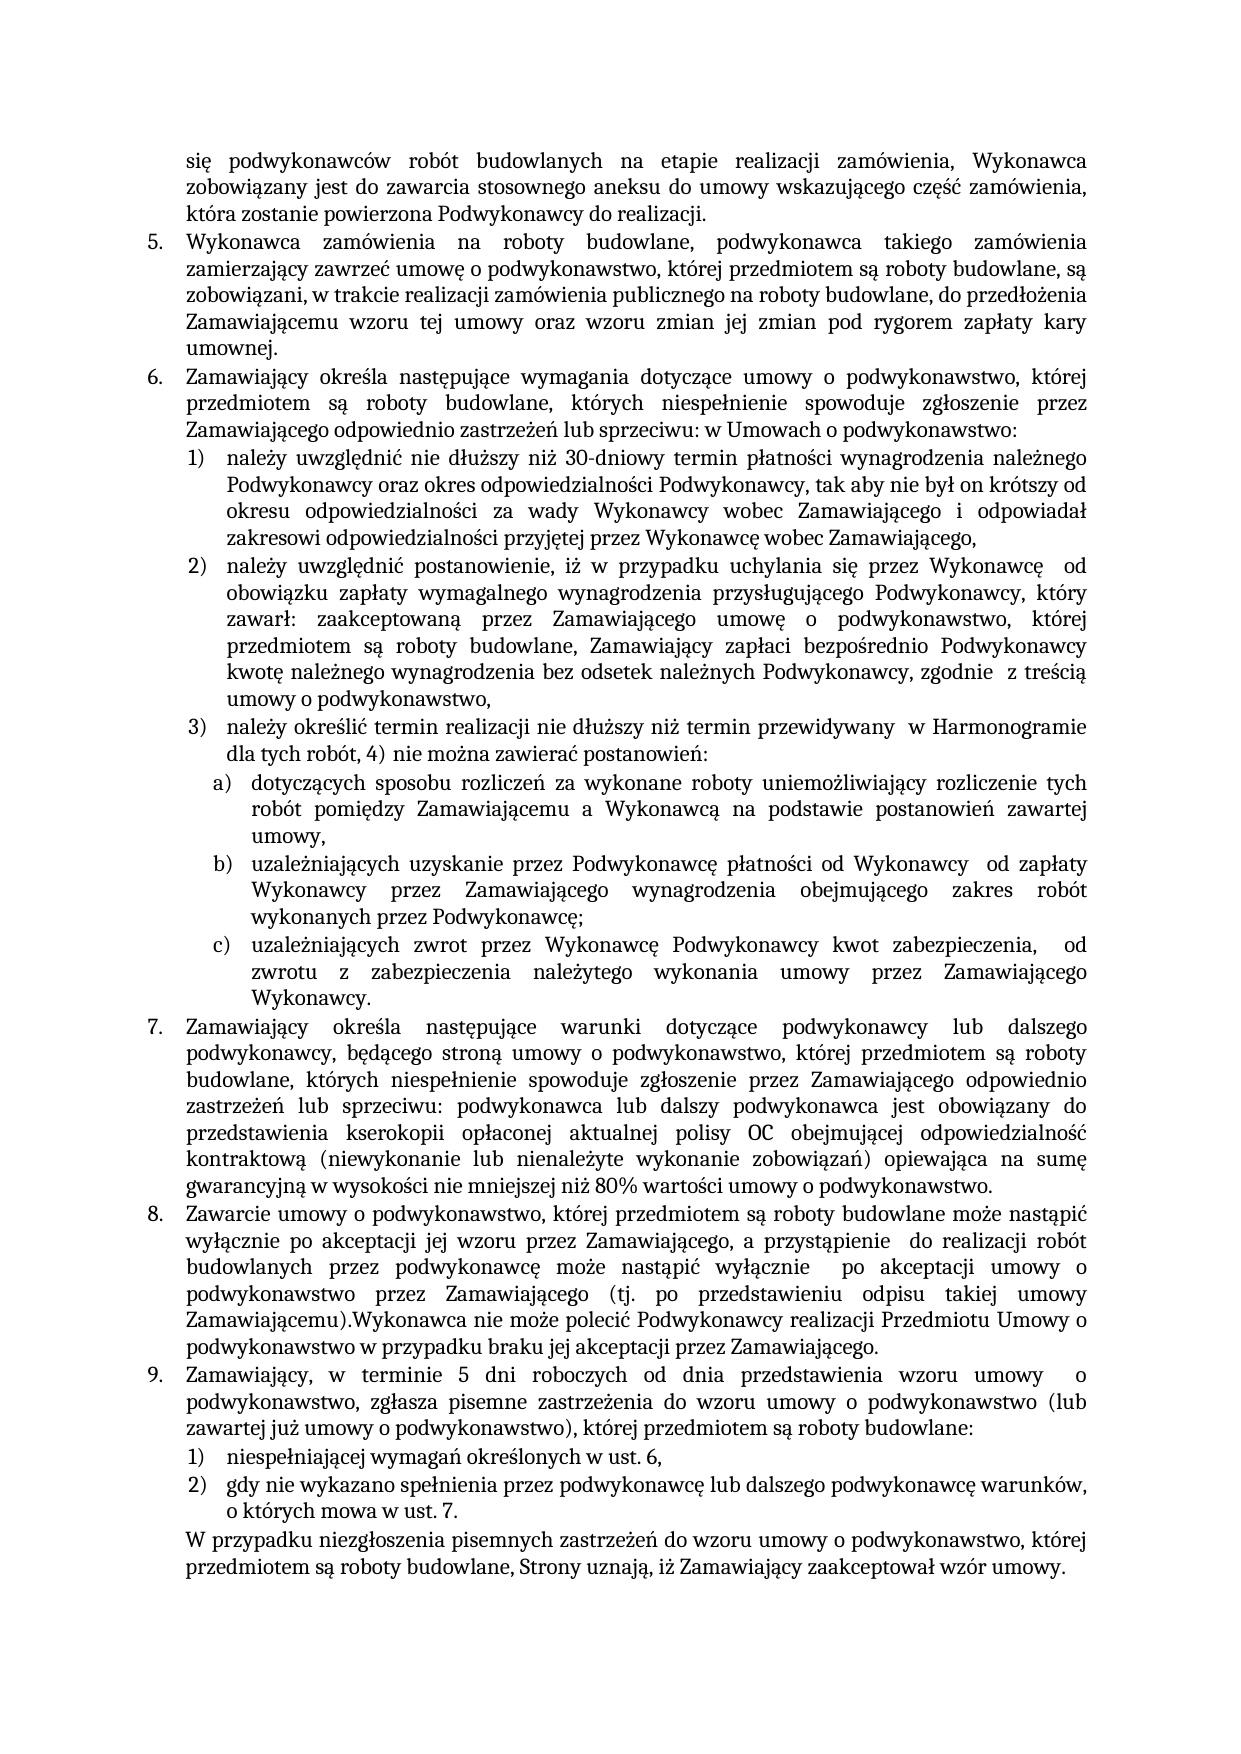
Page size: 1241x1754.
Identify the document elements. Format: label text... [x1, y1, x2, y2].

text W przypadku niezgłoszenia pisemnych zastrzeżeń do wzoru umowy o podwykonawstwo, której przedmiotem są roboty budowlane, Strony uznają, iż Zamawiający zaakceptował wzór umowy. [185, 1526, 1088, 1580]
list należy uwzględnić postanowienie, iż w przypadku uchylania się przez Wykonawcę od obowiązku zapłaty wymagalnego wynagrodzenia przysługującego Podwykonawcy, który zawarł: zaakceptowaną przez Zamawiającego umowę o podwykonawstwo, której przedmiotem są roboty budowlane, Zamawiający zapłaci bezpośrednio Podwykonawcy kwotę należnego wynagrodzenia bez odsetek należnych Podwykonawcy, zgodnie z treścią umowy o podwykonawstwo, [188, 553, 1088, 712]
list Zamawiający określa następujące warunki dotyczące podwykonawcy lub dalszego podwykonawcy, będącego stroną umowy o podwykonawstwo, której przedmiotem są roboty budowlane, których niespełnienie spowoduje zgłoszenie przez Zamawiającego odpowiednio zastrzeżeń lub sprzeciwu: podwykonawca lub dalszy podwykonawca jest obowiązany do przedstawienia kserokopii opłaconej aktualnej polisy OC obejmującej odpowiedzialność kontraktową (niewykonanie lub nienależyte wykonanie zobowiązań) opiewająca na sumę gwarancyjną w wysokości nie mniejszej niż 80% wartości umowy o podwykonawstwo. [147, 1013, 1088, 1199]
list gdy nie wykazano spełnienia przez podwykonawcę lub dalszego podwykonawcę warunków, o których mowa w ust. 7. [188, 1472, 1088, 1524]
list uzależniających zwrot przez Wykonawcę Podwykonawcy kwot zabezpieczenia, od zwrotu z zabezpieczenia należytego wykonania umowy przez Zamawiającego Wykonawcy. [213, 932, 1088, 1012]
list Zawarcie umowy o podwykonawstwo, której przedmiotem są roboty budowlane może nastąpić wyłącznie po akceptacji jej wzoru przez Zamawiającego, a przystąpienie do realizacji robót budowlanych przez podwykonawcę może nastąpić wyłącznie po akceptacji umowy o podwykonawstwo przez Zamawiającego (tj. po przedstawieniu odpisu takiej umowy Zamawiającemu).Wykonawca nie może polecić Podwykonawcy realizacji Przedmiotu Umowy o podwykonawstwo w przypadku braku jej akceptacji przez Zamawiającego. [147, 1201, 1088, 1360]
list uzależniających uzyskanie przez Podwykonawcę płatności od Wykonawcy od zapłaty Wykonawcy przez Zamawiającego wynagrodzenia obejmującego zakres robót wykonanych przez Podwykonawcę; [213, 851, 1088, 930]
list należy uwzględnić nie dłuższy niż 30-dniowy termin płatności wynagrodzenia należnego Podwykonawcy oraz okres odpowiedzialności Podwykonawcy, tak aby nie był on krótszy od okresu odpowiedzialności za wady Wykonawcy wobec Zamawiającego i odpowiadał zakresowi odpowiedzialności przyjętej przez Wykonawcę wobec Zamawiającego, [188, 445, 1088, 551]
list Zamawiający, w terminie 5 dni roboczych od dnia przedstawienia wzoru umowy o podwykonawstwo, zgłasza pisemne zastrzeżenia do wzoru umowy o podwykonawstwo (lub zawartej już umowy o podwykonawstwo), której przedmiotem są roboty budowlane: [147, 1362, 1088, 1442]
list dotyczących sposobu rozliczeń za wykonane roboty uniemożliwiający rozliczenie tych robót pomiędzy Zamawiającemu a Wykonawcą na podstawie postanowień zawartej umowy, [213, 769, 1088, 849]
list należy określić termin realizacji nie dłuższy niż termin przewidywany w Harmonogramie dla tych robót, 4) nie można zawierać postanowień: [188, 714, 1088, 767]
list Wykonawca zamówienia na roboty budowlane, podwykonawca takiego zamówienia zamierzający zawrzeć umowę o podwykonawstwo, której przedmiotem są roboty budowlane, są zobowiązani, w trakcie realizacji zamówienia publicznego na roboty budowlane, do przedłożenia Zamawiającemu wzoru tej umowy oraz wzoru zmian jej zmian pod rygorem zapłaty kary umownej. [147, 229, 1088, 362]
list Zamawiający określa następujące wymagania dotyczące umowy o podwykonawstwo, której przedmiotem są roboty budowlane, których niespełnienie spowoduje zgłoszenie przez Zamawiającego odpowiednio zastrzeżeń lub sprzeciwu: w Umowach o podwykonawstwo: [147, 363, 1088, 443]
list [147, 148, 1088, 227]
list niespełniającej wymagań określonych w ust. 6, [188, 1443, 1088, 1470]
